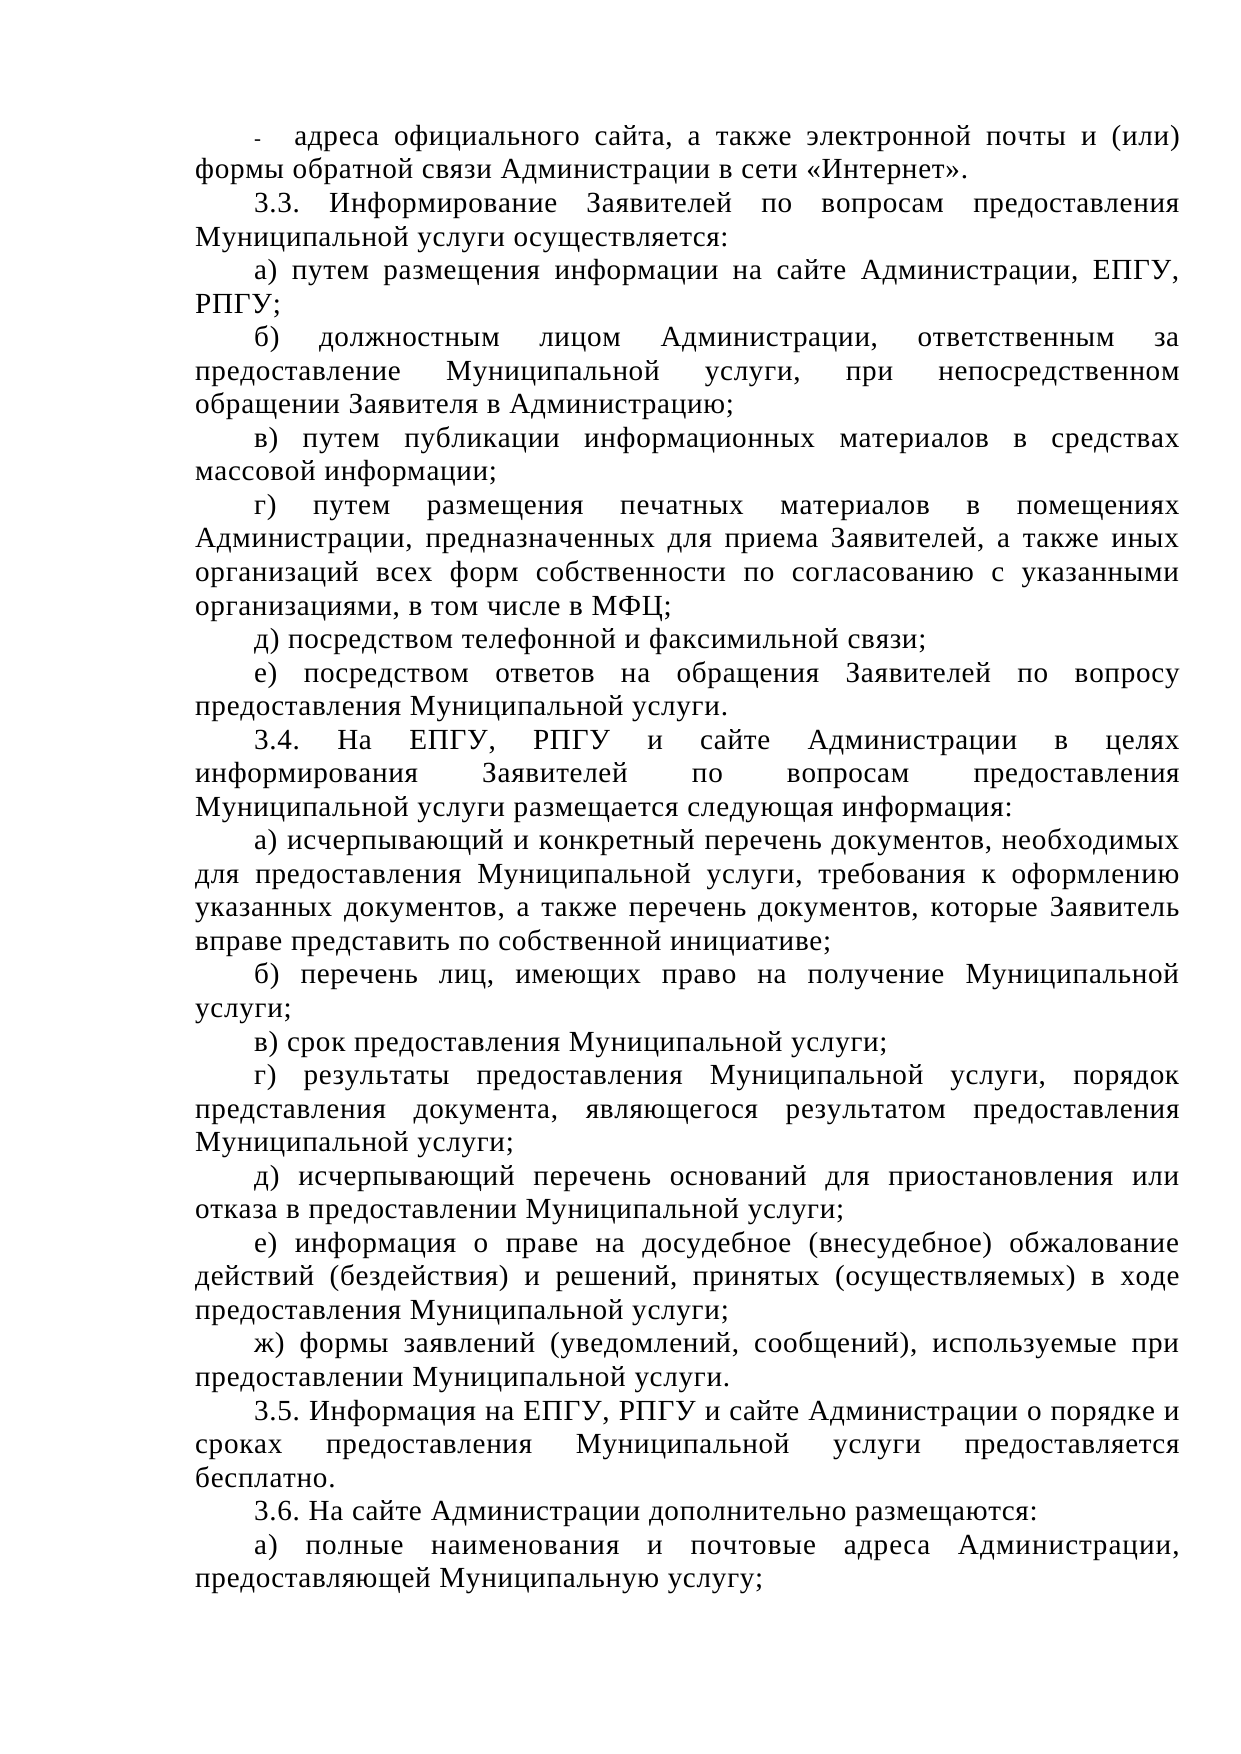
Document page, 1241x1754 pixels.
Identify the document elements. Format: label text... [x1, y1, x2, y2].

text б) перечень лиц, имеющих право на получение Муниципальной услуги; [195, 957, 1181, 1024]
text е) информация о праве на досудебное (внесудебное) обжалование действий (бездействия) и решений, принятых (осуществляемых) в ходе предоставления Муниципальной услуги; [195, 1225, 1181, 1326]
text д) исчерпывающий перечень оснований для приостановления или отказа в предоставлении Муниципальной услуги; [195, 1158, 1181, 1225]
text а) путем размещения информации на сайте Администрации, ЕПГУ, РПГУ; [195, 252, 1181, 319]
text д) посредством телефонной и факсимильной связи; [195, 621, 1181, 655]
text г) результаты предоставления Муниципальной услуги, порядок представления документа, являющегося результатом предоставления Муниципальной услуги; [195, 1057, 1181, 1158]
text а) исчерпывающий и конкретный перечень документов, необходимых для предоставления Муниципальной услуги, требования к оформлению указанных документов, а также перечень документов, которые Заявитель вправе представить по собственной инициативе; [195, 822, 1181, 957]
text 3.4. На ЕПГУ, РПГУ и сайте Администрации в целях информирования Заявителей по вопросам предоставления Муниципальной услуги размещается следующая информация: [195, 722, 1181, 822]
text в) срок предоставления Муниципальной услуги; [195, 1024, 1181, 1057]
text 3.3. Информирование Заявителей по вопросам предоставления Муниципальной услуги осуществляется: [195, 185, 1181, 252]
text б) должностным лицом Администрации, ответственным за предоставление Муниципальной услуги, при непосредственном обращении Заявителя в Администрацию; [195, 319, 1181, 420]
text г) путем размещения печатных материалов в помещениях Администрации, предназначенных для приема Заявителей, а также иных организаций всех форм собственности по согласованию с указанными организациями, в том числе в МФЦ; [195, 487, 1181, 621]
list адреса официального сайта, а также электронной почты и (или) формы обратной связи Администрации в сети «Интернет». [195, 118, 1181, 185]
text ж) формы заявлений (уведомлений, сообщений), используемые при предоставлении Муниципальной услуги. [195, 1326, 1181, 1393]
text в) путем публикации информационных материалов в средствах массовой информации; [195, 420, 1181, 487]
text е) посредством ответов на обращения Заявителей по вопросу предоставления Муниципальной услуги. [195, 655, 1181, 722]
text 3.6. На сайте Администрации дополнительно размещаются: [195, 1493, 1181, 1527]
text а) полные наименования и почтовые адреса Администрации, предоставляющей Муниципальную услугу; [195, 1527, 1181, 1594]
text 3.5. Информация на ЕПГУ, РПГУ и сайте Администрации о порядке и сроках предоставления Муниципальной услуги предоставляется бесплатно. [195, 1393, 1181, 1493]
